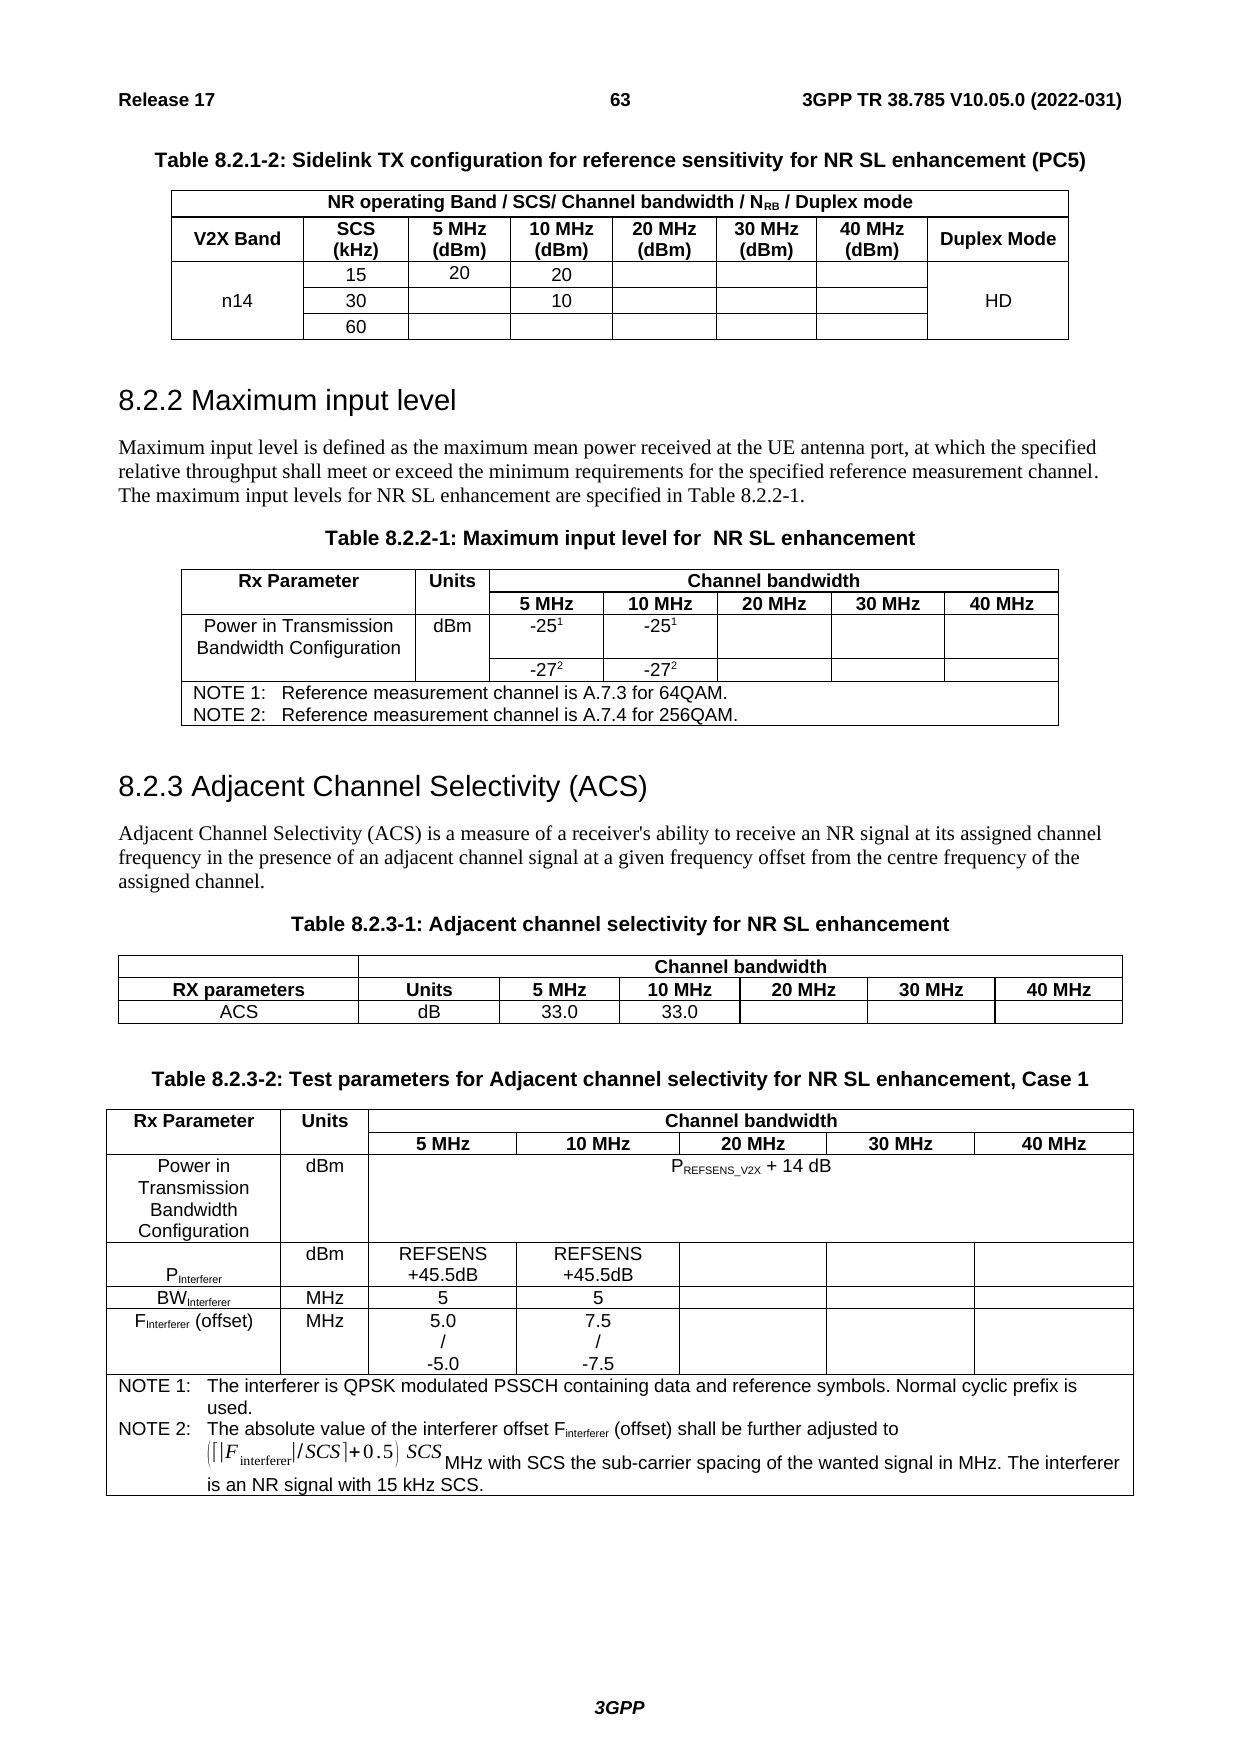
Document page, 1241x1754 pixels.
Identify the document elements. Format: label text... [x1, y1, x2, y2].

table_cell [613, 314, 716, 339]
table_cell 30 MHz [868, 978, 994, 1000]
table_cell [717, 314, 816, 339]
table_cell [945, 659, 1058, 681]
table_cell [827, 1309, 974, 1374]
table_cell [717, 288, 816, 313]
table_cell 33.0 [620, 1001, 739, 1022]
table_cell 10 [511, 288, 612, 313]
table_cell 30 MHz (dBm) [717, 218, 816, 261]
table_cell [717, 262, 816, 287]
table_cell [975, 1309, 1133, 1374]
table_header NR operating Band / SCS/ Channel bandwidth / NRB / Duplex mode [172, 191, 1068, 216]
table_cell [827, 1243, 974, 1286]
text Table 8.2.3-1: Adjacent channel selectivity for NR SL enhancement [118, 912, 1122, 936]
table_cell ACS [119, 1001, 358, 1022]
table_cell NOTE 1: Reference measurement channel is A.7.3 for 64QAM. NOTE 2: Reference measurement channel is A.7.4 for 256QAM. [182, 682, 1058, 725]
table_cell RX parameters [119, 978, 358, 1000]
table_cell Units [359, 978, 499, 1000]
table_cell MHz [281, 1287, 368, 1308]
table_cell dBm [416, 615, 489, 658]
table_cell [827, 1287, 974, 1308]
table_cell 5 [369, 1287, 516, 1308]
table_cell 5.0 / -5.0 [369, 1309, 516, 1374]
table_cell -251 [490, 615, 603, 658]
text Table 8.2.2-1: Maximum input level for NR SL enhancement [118, 526, 1122, 550]
table_cell -272 [604, 659, 717, 681]
table_cell [409, 314, 510, 339]
table_cell 5 MHz [490, 593, 603, 614]
table_cell [817, 314, 927, 339]
table_cell SCS (kHz) [304, 218, 408, 261]
table_cell [975, 1287, 1133, 1308]
table_cell [945, 615, 1058, 658]
table_cell 15 [304, 262, 408, 287]
table_cell [975, 1243, 1133, 1286]
table_header Channel bandwidth [359, 956, 1122, 977]
table_cell [409, 288, 510, 313]
table_cell MHz [281, 1309, 368, 1374]
table_cell [680, 1243, 826, 1286]
table_cell 40 MHz [945, 593, 1058, 614]
table_cell -251 [604, 615, 717, 658]
table_cell [718, 615, 831, 658]
table_cell 20 MHz (dBm) [613, 218, 716, 261]
table_cell HD [928, 262, 1068, 339]
table_cell 20 MHz [680, 1133, 826, 1154]
table_cell 10 MHz [517, 1133, 679, 1154]
subtitle 8.2.3 Adjacent Channel Selectivity (ACS) [118, 769, 1122, 802]
text Table 8.2.1-2: Sidelink TX configuration for reference sensitivity for NR SL enhancement (PC5) [118, 147, 1122, 171]
table_cell 30 MHz [832, 593, 944, 614]
table_cell [680, 1309, 826, 1374]
table_cell 40 MHz [996, 978, 1122, 1000]
table_cell REFSENS +45.5dB [517, 1243, 679, 1286]
table_cell [182, 591, 415, 614]
table_cell [832, 615, 944, 658]
table_cell 7.5 / -7.5 [517, 1309, 679, 1374]
table_cell 20 MHz [741, 978, 867, 1000]
table_cell Power in Transmission Bandwidth Configuration [107, 1155, 280, 1242]
table_cell 40 MHz (dBm) [817, 218, 927, 261]
table_cell FInterferer (offset) [107, 1309, 280, 1374]
table_cell 30 [304, 288, 408, 313]
table_cell 5 MHz [500, 978, 619, 1000]
table_cell dB [359, 1001, 499, 1022]
table_cell [718, 659, 831, 681]
table_cell 5 MHz [369, 1133, 516, 1154]
table_cell n14 [172, 262, 303, 339]
table_cell [817, 288, 927, 313]
table_cell [416, 591, 489, 614]
table_header Rx Parameter [107, 1110, 280, 1154]
table_cell PREFSENS_V2X + 14 dB [369, 1155, 1133, 1242]
table_header [119, 956, 358, 977]
table_cell REFSENS +45.5dB [369, 1243, 516, 1286]
table_cell 30 MHz [827, 1133, 974, 1154]
table_cell 5 MHz (dBm) [409, 218, 510, 261]
table_cell V2X Band [172, 218, 303, 261]
text Table 8.2.3-2: Test parameters for Adjacent channel selectivity for NR SL enhancement, Case 1 [118, 1066, 1122, 1090]
table_cell 33.0 [500, 1001, 619, 1022]
table_cell [996, 1001, 1122, 1022]
table_cell dBm [281, 1243, 368, 1286]
table_cell [416, 658, 489, 681]
table_cell [868, 1001, 994, 1022]
table_cell 60 [304, 314, 408, 339]
table_header Rx Parameter [182, 570, 415, 591]
table_cell 20 MHz [718, 593, 831, 614]
table_cell 10 MHz [620, 978, 739, 1000]
table_cell [832, 659, 944, 681]
table_cell [182, 658, 415, 681]
table_cell [511, 314, 612, 339]
table_header Channel bandwidth [490, 570, 1058, 591]
table_cell -272 [490, 659, 603, 681]
table_cell [741, 1001, 867, 1022]
text Maximum input level is defined as the maximum mean power received at the UE antenna port, at which the specified relative throughput shall meet or exceed the minimum requirements for the specified reference measurement channel. The maximum input levels for NR SL enhancement are specified in Table 8.2.2-1. [118, 435, 1122, 507]
table_header Units [416, 570, 489, 591]
table_cell 10 MHz [604, 593, 717, 614]
table_cell Duplex Mode [928, 218, 1068, 261]
table_cell BWInterferer [107, 1287, 280, 1308]
table_cell [613, 262, 716, 287]
table_cell [613, 288, 716, 313]
text Adjacent Channel Selectivity (ACS) is a measure of a receiver's ability to receive an NR signal at its assigned channel frequency in the presence of an adjacent channel signal at a given frequency offset from the centre frequency of the assigned channel. [118, 821, 1122, 893]
table_cell [680, 1287, 826, 1308]
table_cell 20 [409, 262, 510, 287]
table_header Units [281, 1110, 368, 1154]
table_header Channel bandwidth [369, 1110, 1133, 1132]
table_cell PInterferer [107, 1243, 280, 1286]
table_cell dBm [281, 1155, 368, 1242]
table_cell 20 [511, 262, 612, 287]
table_cell 5 [517, 1287, 679, 1308]
table_cell 10 MHz (dBm) [511, 218, 612, 261]
table_cell [817, 262, 927, 287]
table_cell 40 MHz [975, 1133, 1133, 1154]
subtitle 8.2.2 Maximum input level [118, 383, 1122, 416]
table_cell Power in Transmission Bandwidth Configuration [182, 615, 415, 658]
